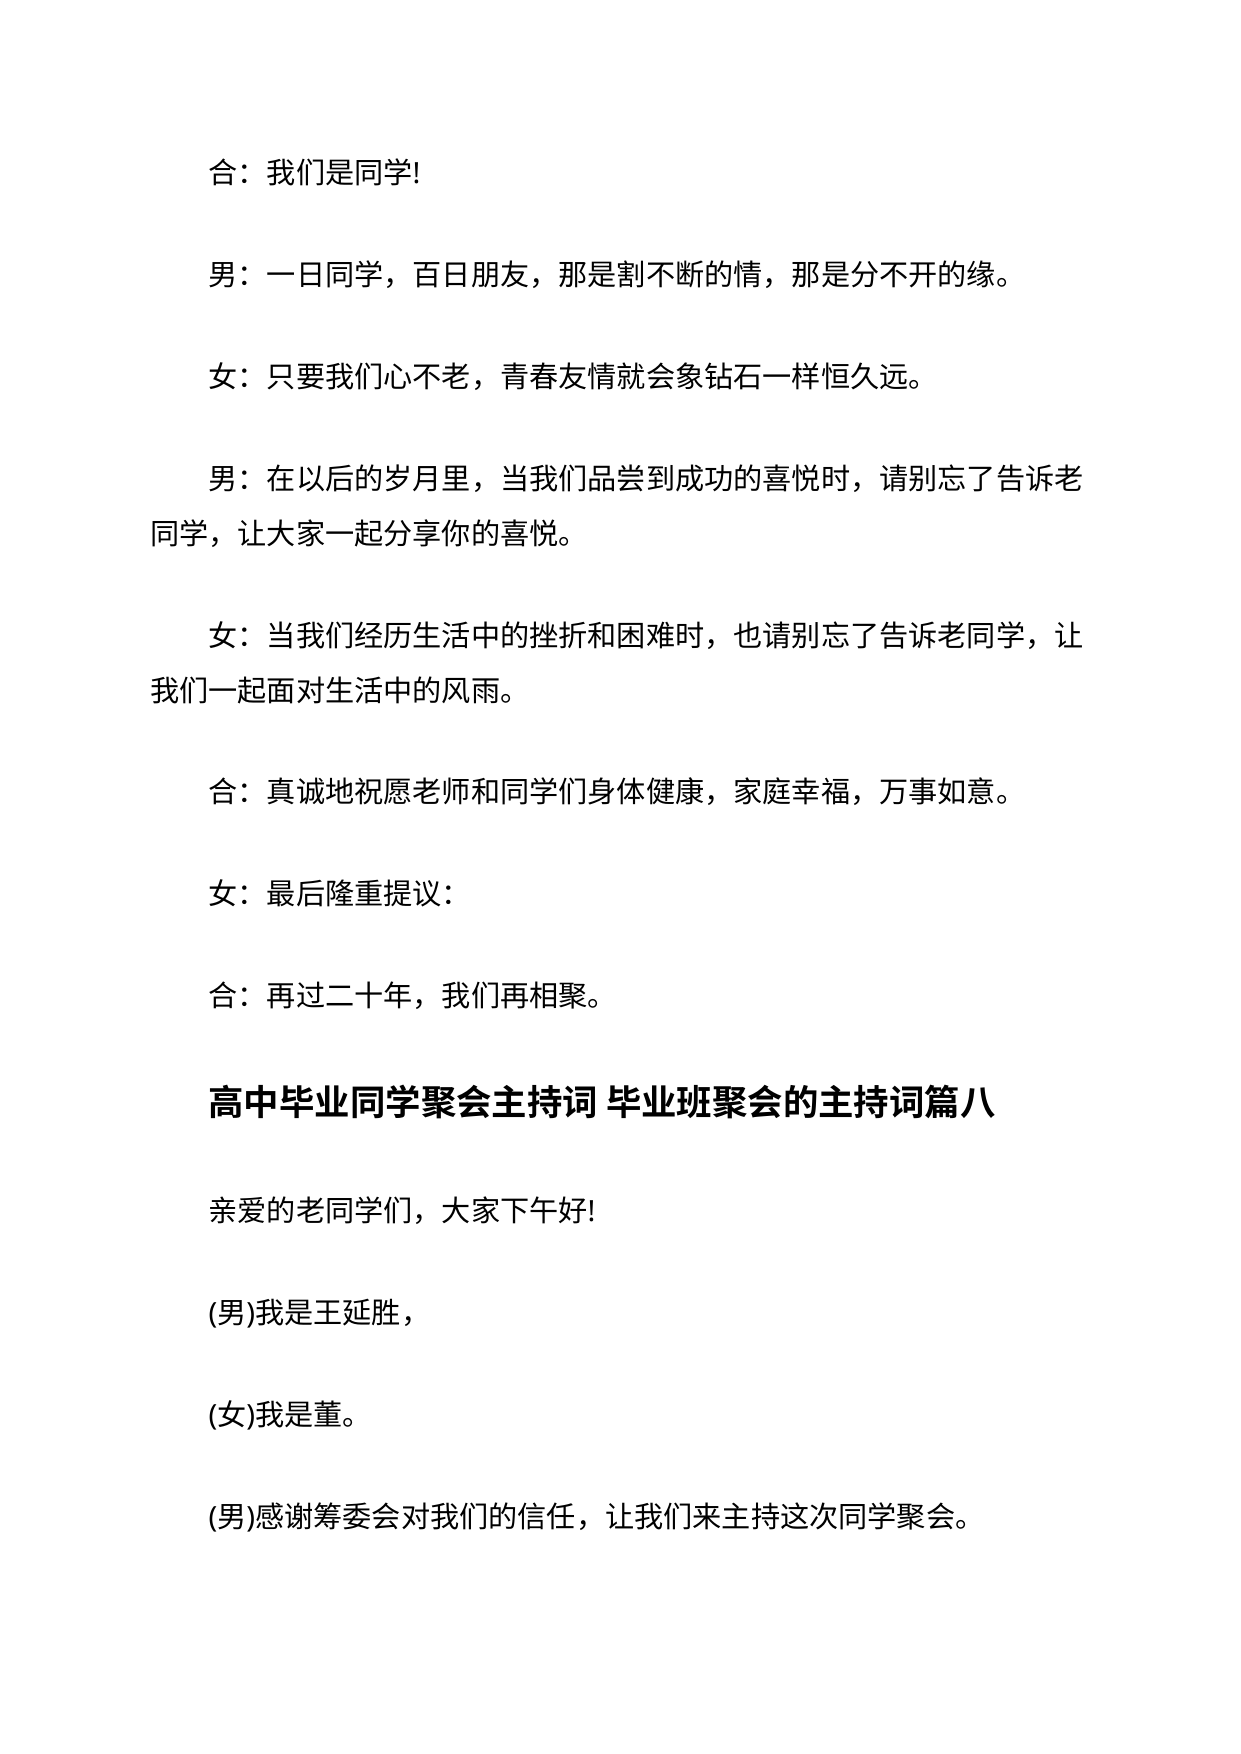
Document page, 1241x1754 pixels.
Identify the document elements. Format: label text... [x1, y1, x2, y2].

text 亲爱的老同学们，大家下午好! [150, 1188, 1090, 1230]
text 女：只要我们心不老，青春友情就会象钻石一样恒久远。 [150, 354, 1090, 396]
text 合：再过二十年，我们再相聚。 [150, 972, 1090, 1015]
text (男)我是王延胜， [150, 1289, 1090, 1332]
text 合：我们是同学! [150, 150, 1090, 192]
text 女：当我们经历生活中的挫折和困难时，也请别忘了告诉老同学，让我们一起面对生活中的风雨。 [150, 612, 1090, 709]
text (男)感谢筹委会对我们的信任，让我们来主持这次同学聚会。 [150, 1493, 1090, 1536]
text 女：最后隆重提议： [150, 871, 1090, 913]
text 男：在以后的岁月里，当我们品尝到成功的喜悦时，请别忘了告诉老同学，让大家一起分享你的喜悦。 [150, 456, 1090, 553]
text 合：真诚地祝愿老师和同学们身体健康，家庭幸福，万事如意。 [150, 769, 1090, 811]
text 高中毕业同学聚会主持词 毕业班聚会的主持词篇八 [150, 1074, 1090, 1125]
text 男：一日同学，百日朋友，那是割不断的情，那是分不开的缘。 [150, 252, 1090, 294]
text (女)我是董。 [150, 1392, 1090, 1434]
